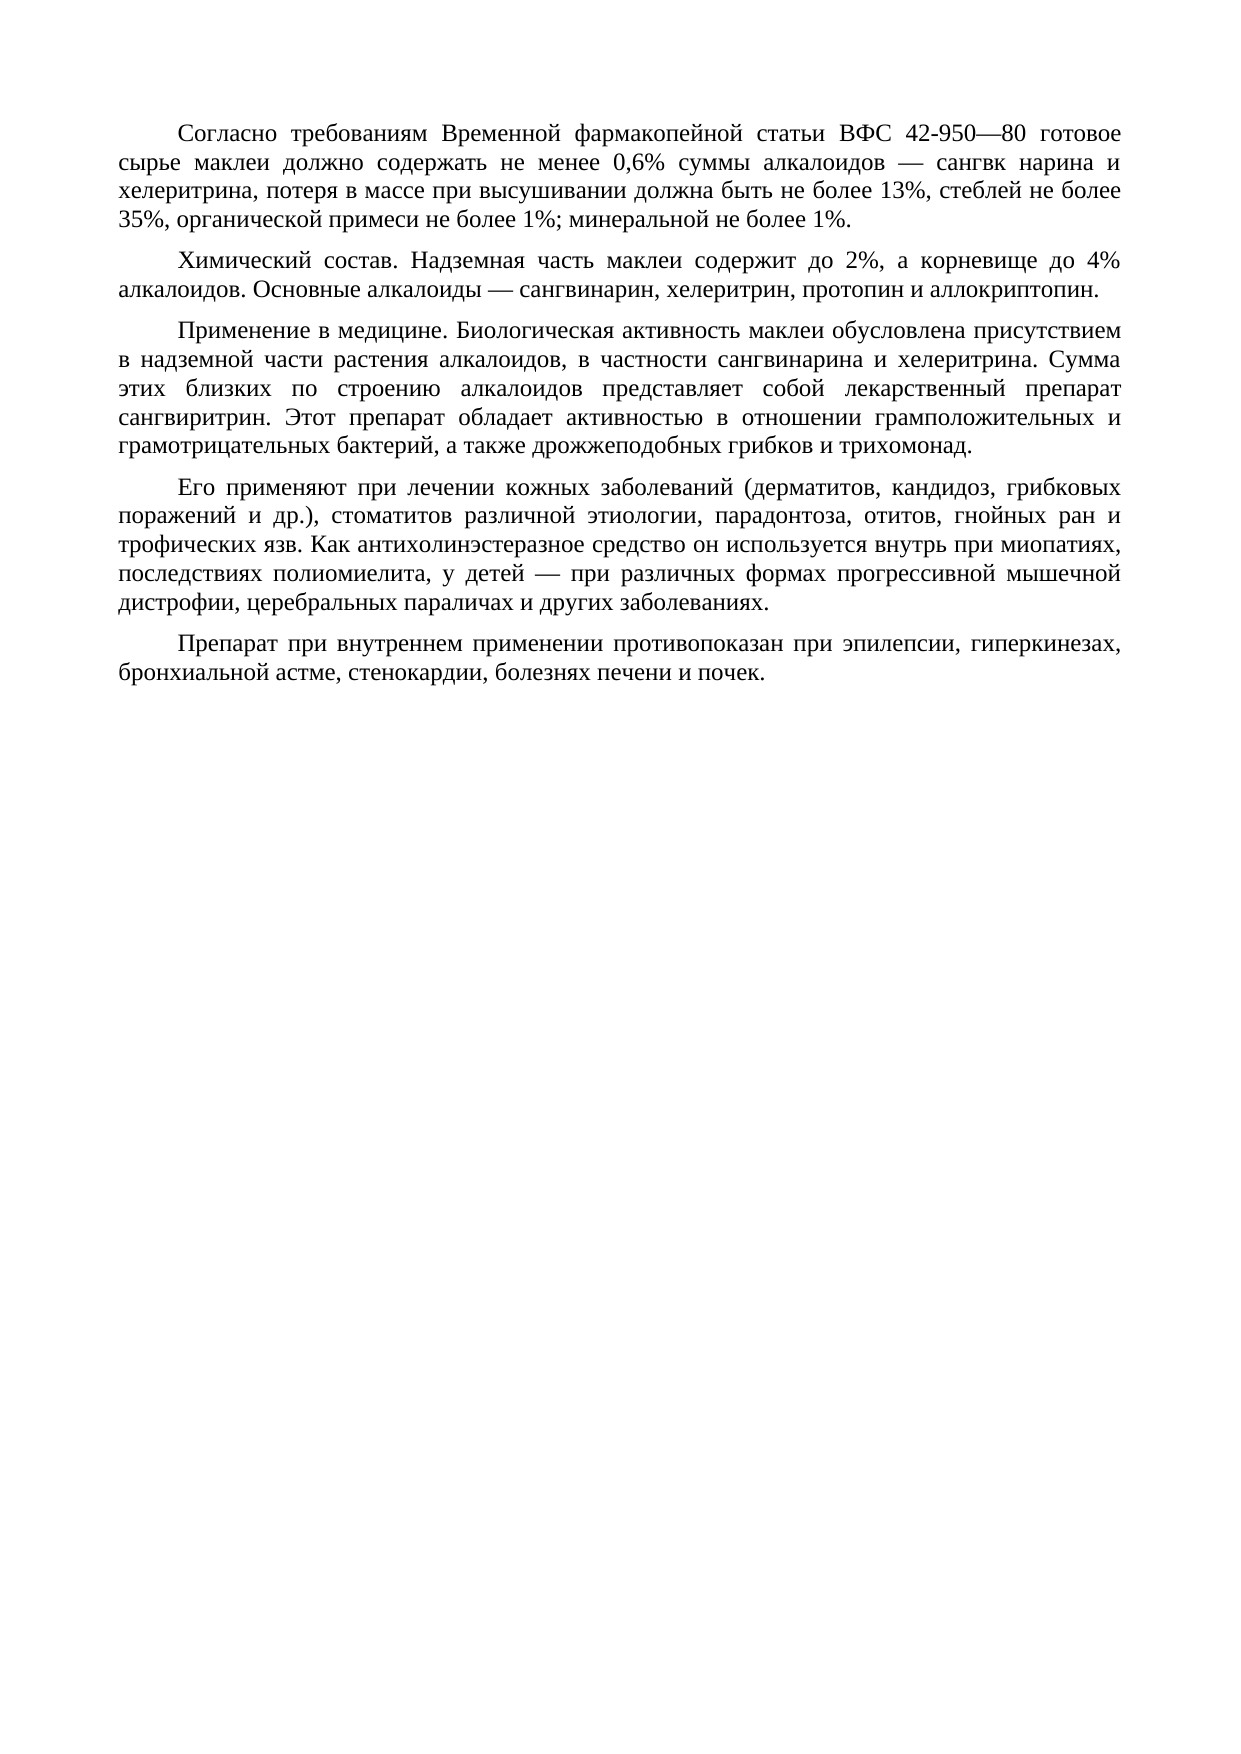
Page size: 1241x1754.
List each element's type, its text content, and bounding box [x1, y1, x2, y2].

text Препарат при внутреннем применении противопоказан при эпилепсии, гиперкинезах, бронхиальной астме, стенокардии, болезнях печени и почек. [118, 628, 1122, 686]
text Согласно требованиям Временной фармакопейной статьи ВФС 42-950—80 готовое сырье маклеи должно содержать не менее 0,6% суммы алкалоидов — сангвк нарина и хелеритрина, потеря в массе при высушивании должна быть не более 13%, стеблей не более 35%, органической примеси не более 1%; минеральной не более 1%. [118, 118, 1122, 233]
text Его применяют при лечении кожных заболеваний (дерматитов, кандидоз, грибковых поражений и др.), стоматитов различной этиологии, парадонтоза, отитов, гнойных ран и трофических язв. Как антихолинэстеразное средство он используется внутрь при миопатиях, последствиях полиомиелита, у детей — при различных формах прогрессивной мышечной дистрофии, церебральных параличах и других заболеваниях. [118, 472, 1122, 616]
text Применение в медицине. Биологическая активность маклеи обусловлена присутствием в надземной части растения алкалоидов, в частности сангвинарина и хелеритрина. Сумма этих близких по строению алкалоидов представляет собой лекарственный препарат сангвиритрин. Этот препарат обладает активностью в отношении грамположительных и грамотрицательных бактерий, а также дрожжеподобных грибков и трихомонад. [118, 316, 1122, 459]
text Химический состав. Надземная часть маклеи содержит до 2%, а корневище до 4% алкалоидов. Основные алкалоиды — сангвинарин, хелеритрин, протопин и аллокриптопин. [118, 246, 1122, 303]
